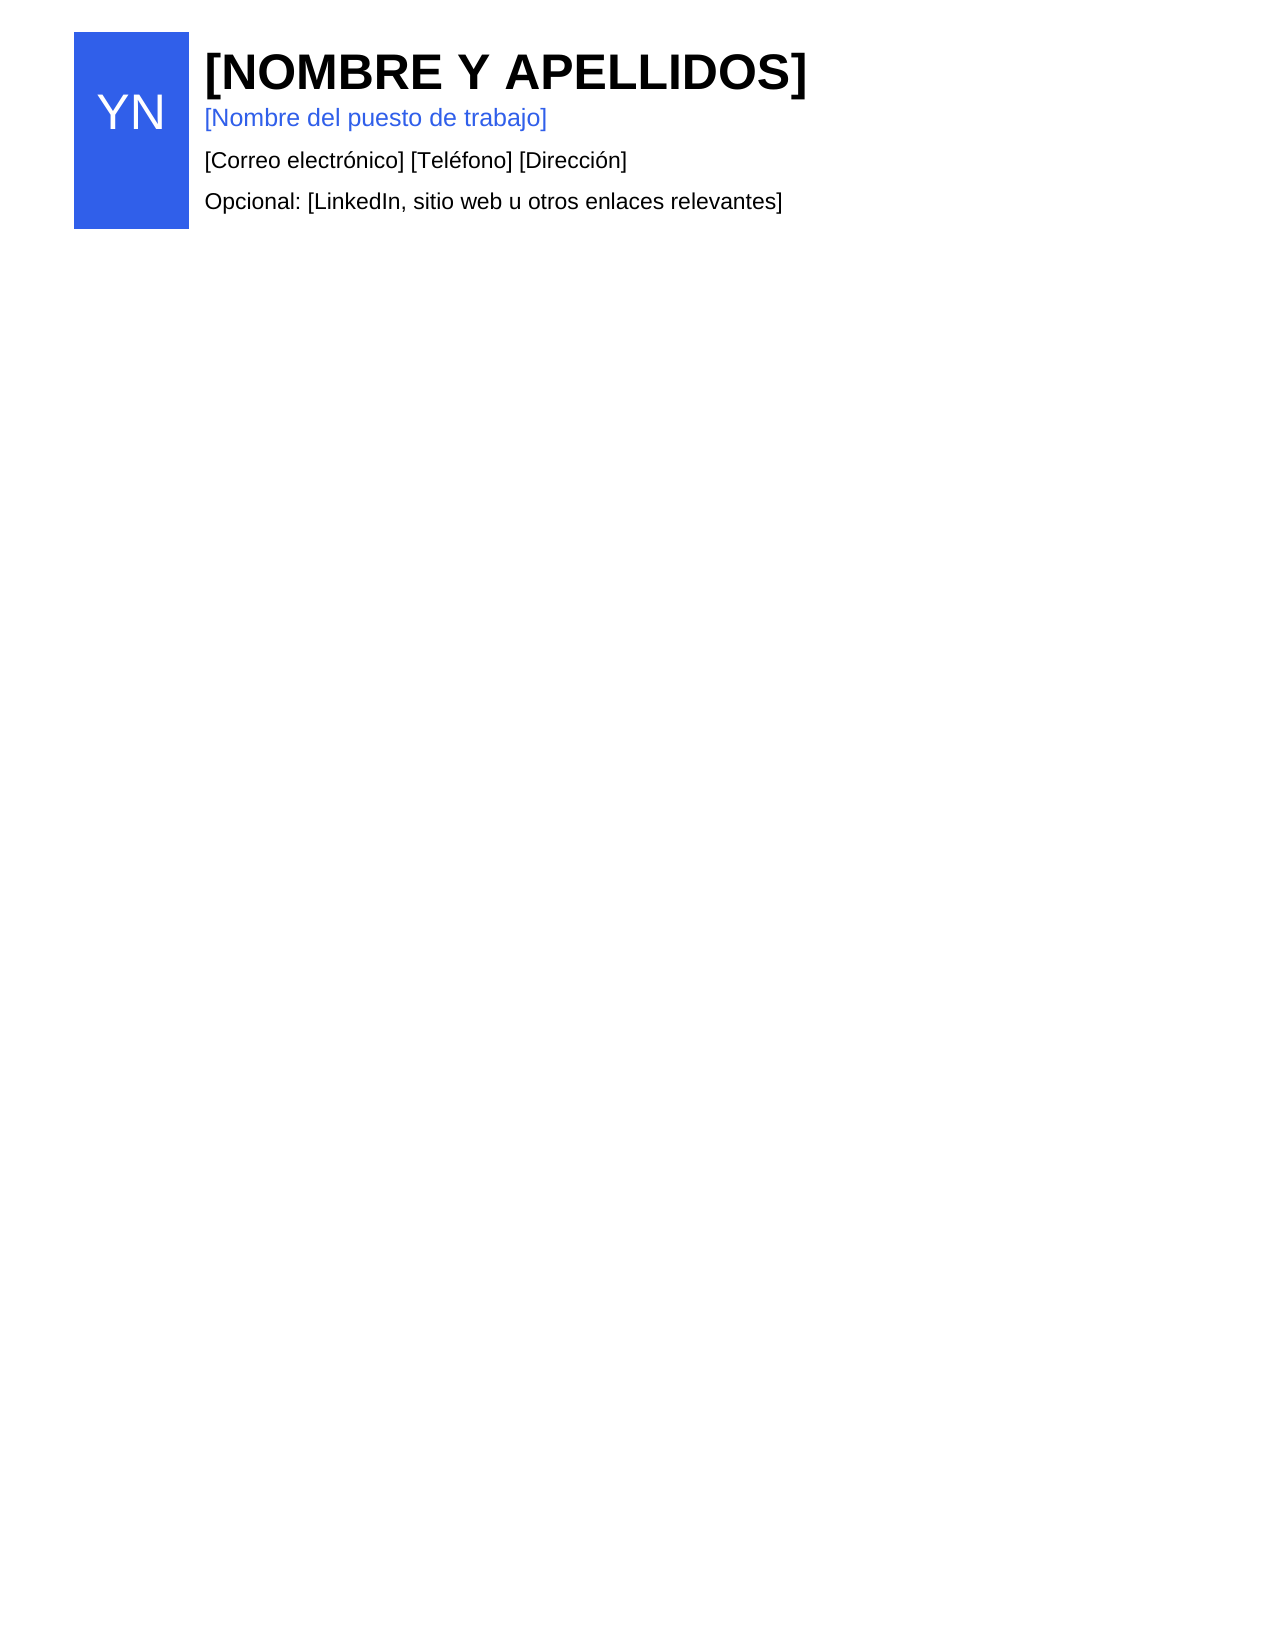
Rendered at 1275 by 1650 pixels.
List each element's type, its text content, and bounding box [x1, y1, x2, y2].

table_header [NOMBRE Y APELLIDOS] [Nombre del puesto de trabajo] [Correo electrónico] [Teléfono] [Dirección] Opcional: [LinkedIn, sitio web u otros enlaces relevantes] [190, 31, 1232, 229]
table_header YN [74, 32, 189, 229]
